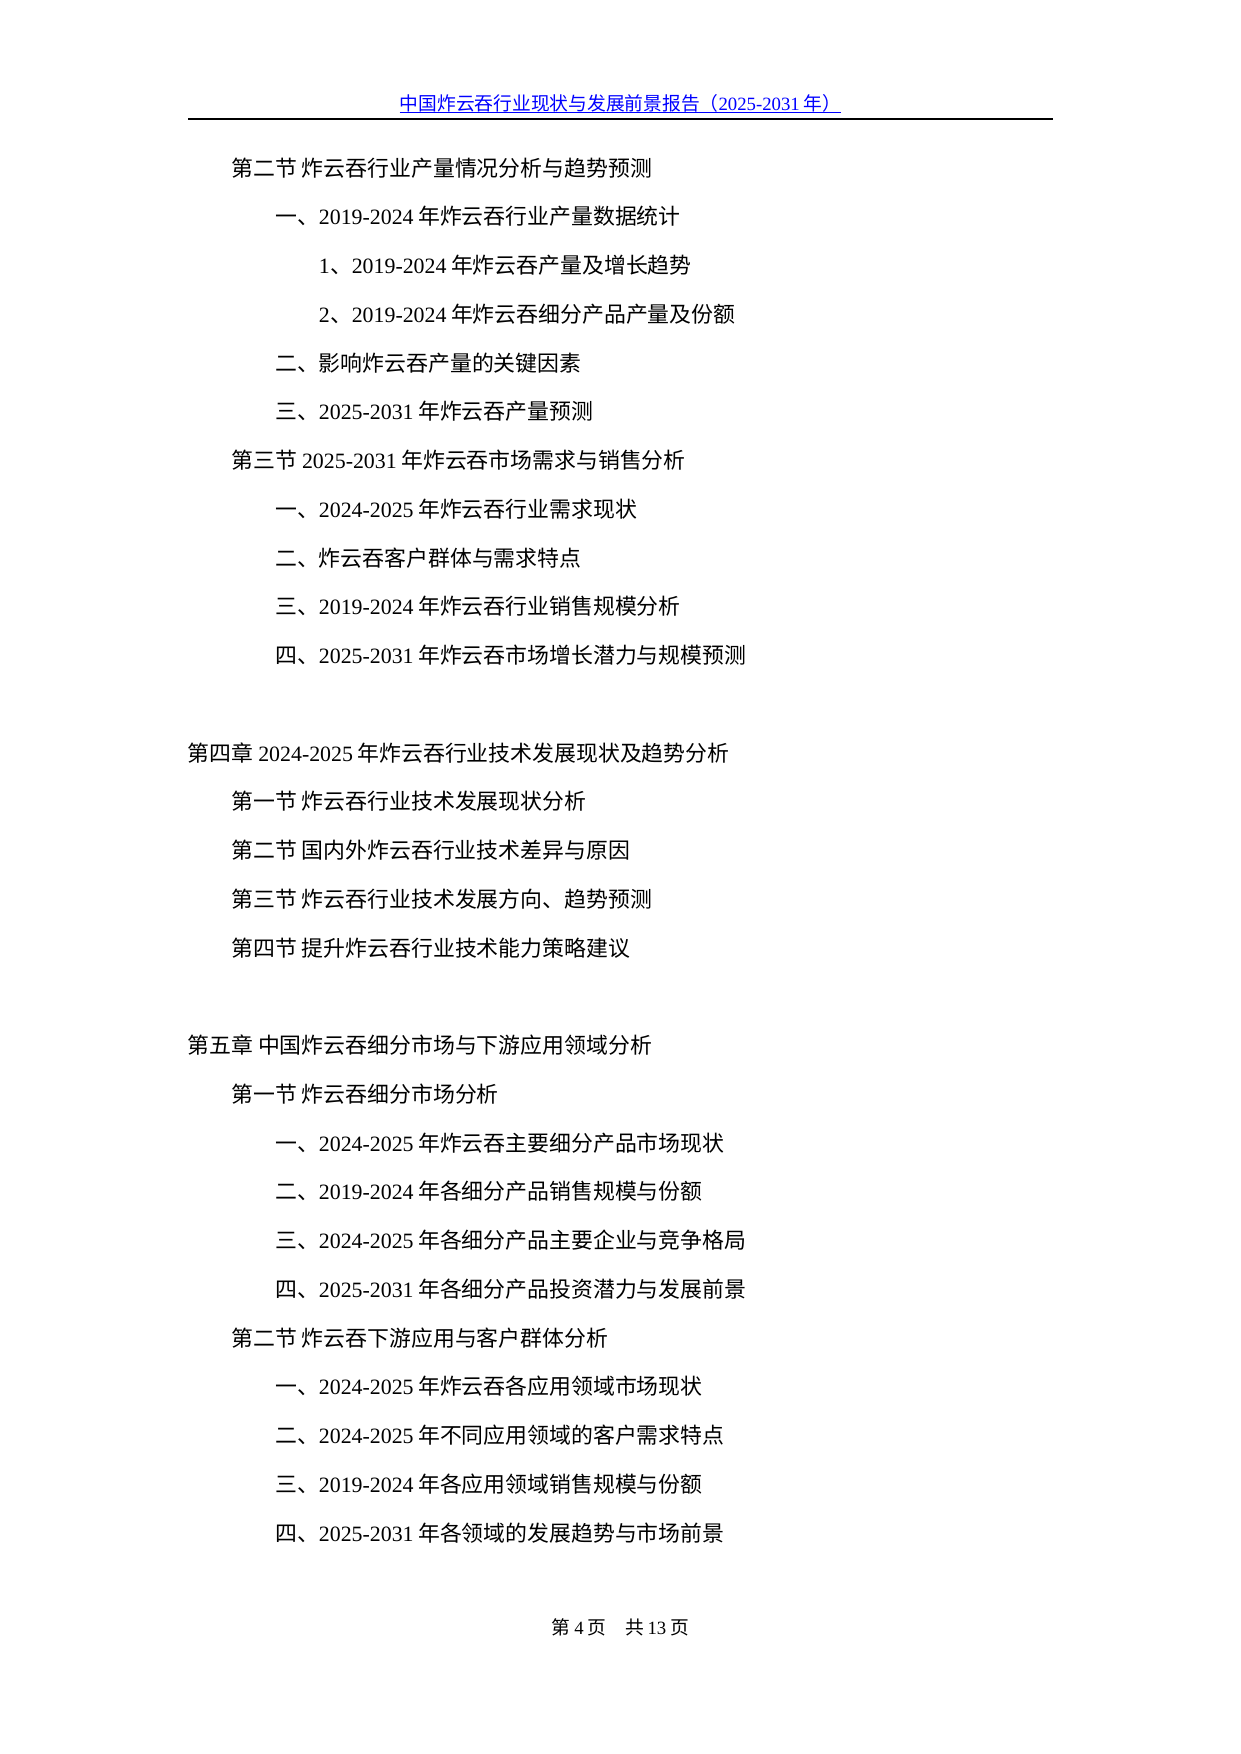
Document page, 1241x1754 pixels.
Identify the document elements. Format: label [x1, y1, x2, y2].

text [187, 150, 1053, 1548]
